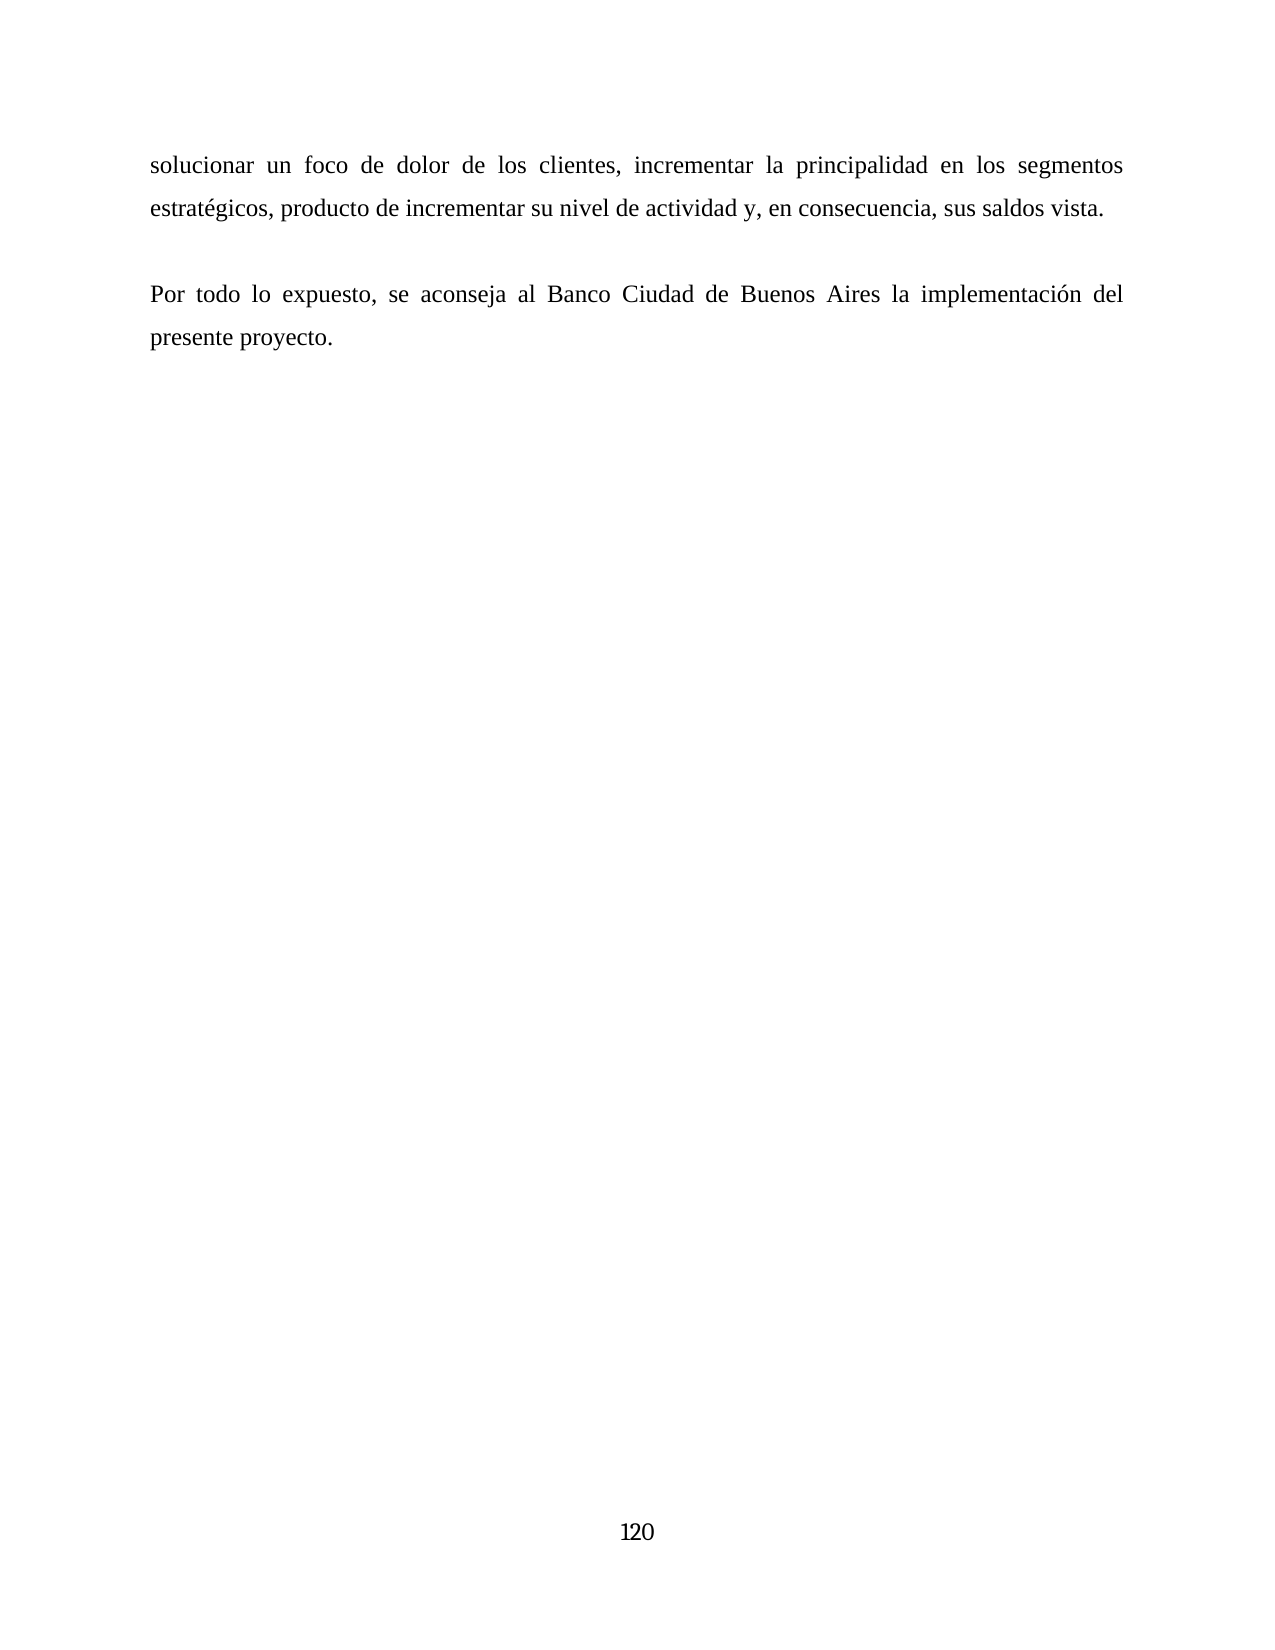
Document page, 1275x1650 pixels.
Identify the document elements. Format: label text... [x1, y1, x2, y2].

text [150, 150, 1125, 222]
text Por todo lo expuesto, se aconseja al Banco Ciudad de Buenos Aires la implementación del presente proyecto. [150, 279, 1125, 351]
